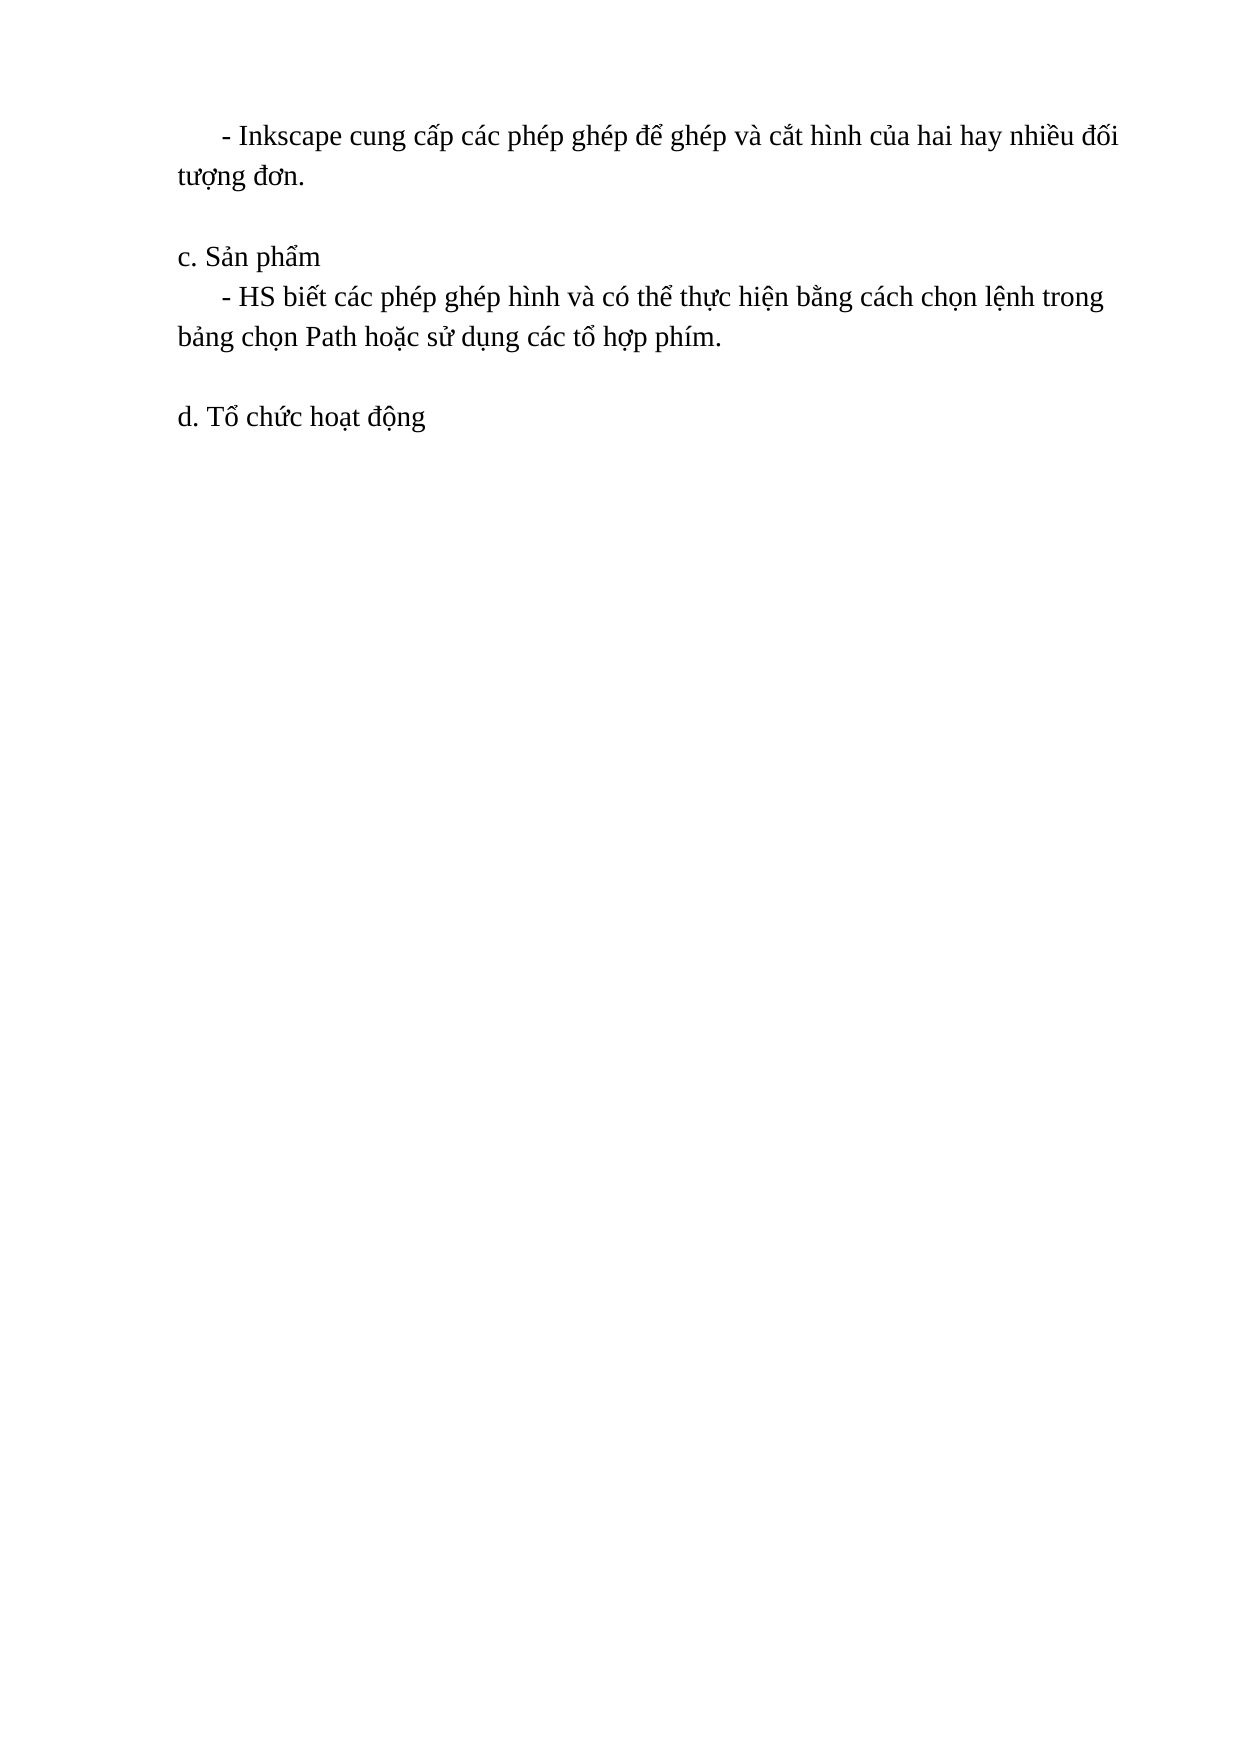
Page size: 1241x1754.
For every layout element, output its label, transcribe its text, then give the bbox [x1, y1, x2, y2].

text c. Sản phẩm [177, 239, 1122, 272]
text - HS biết các phép ghép hình và có thể thực hiện bằng cách chọn lệnh trong bảng chọn Path hoặc sử dụng các tổ hợp phím. [177, 279, 1122, 353]
text d. Tổ chức hoạt động [177, 399, 1122, 433]
text - Inkscape cung cấp các phép ghép để ghép và cắt hình của hai hay nhiều đối tượng đơn. [177, 118, 1122, 192]
